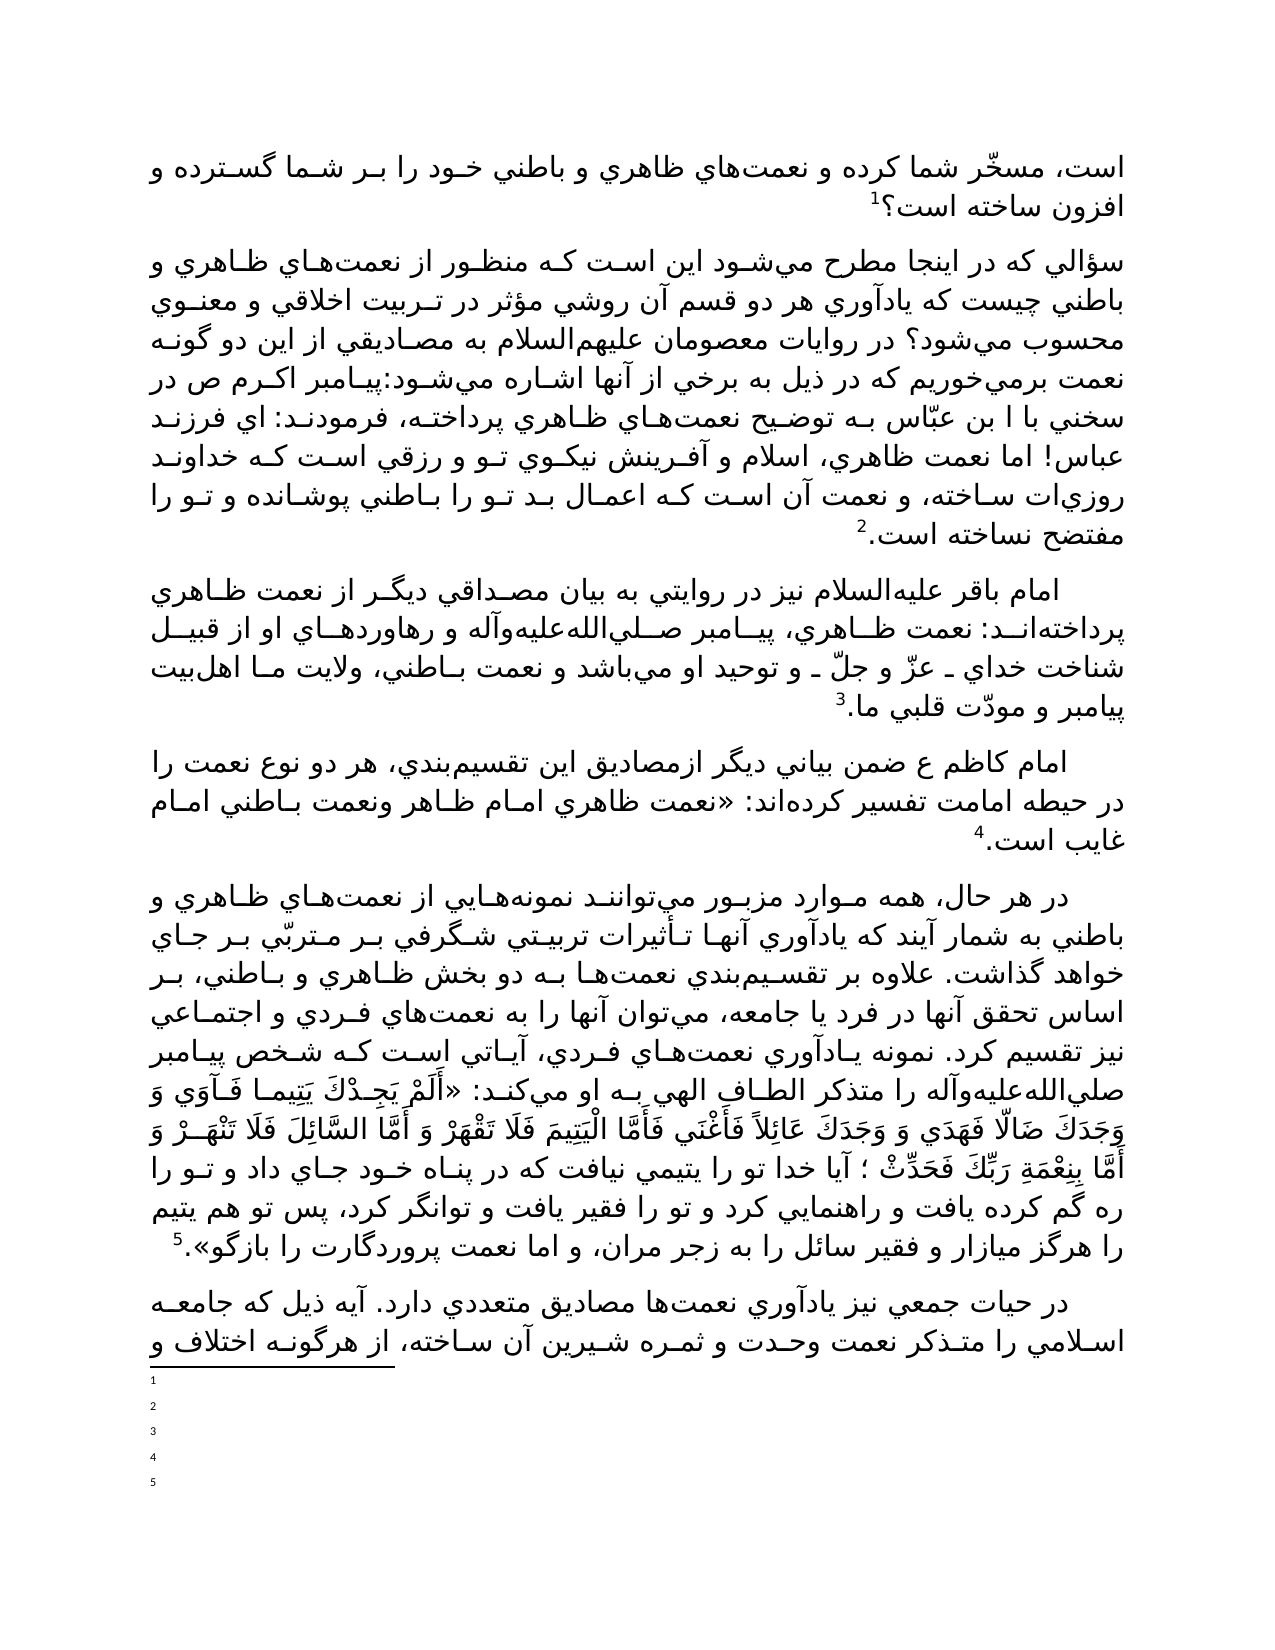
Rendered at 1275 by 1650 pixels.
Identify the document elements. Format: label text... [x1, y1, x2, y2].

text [150, 150, 1125, 223]
text امام باقر عليه‌السلام نيز در روايتي به بيان مصداقي ديگر از نعمت ظاهري پرداخته‌اند: نعمت ظاهري، پيامبر صلي‌الله‌عليه‌و‌آله و رهاوردهاي او از قبيل شناخت خداي ـ عزّ و جلّ ـ و توحيد او مي‌باشد و نعمت باطني، ولايت ما اهل‌بيت پيامبر و مودّت قلبي ما. [150, 573, 1125, 724]
text امام كاظم ع ضمن بياني ديگر ازمصاديق اين تقسيم‌بندي، هر دو نوع نعمت را در حيطه امامت تفسير كرده‌اند: «نعمت ظاهري امام ظاهر ونعمت باطني امام غايب است. [150, 745, 1125, 857]
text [150, 1285, 1125, 1358]
text سؤالي كه در اينجا مطرح مي‌شود اين است كه منظور از نعمت‌هاي ظاهري و باطني چيست كه يادآوري هر دو قسم آن روشي مؤثر در تربيت اخلاقي و معنوي محسوب مي‌شود؟ در روايات معصومان عليهم‌السلام به مصاديقي از اين دو گونه نعمت برمي‌خوريم كه در ذيل به برخي از آنها اشاره مي‌شود:پيامبر اكرم ص در سخني با ا بن عبّاس به توضيح نعمت‌هاي ظاهري پرداخته، فرمودند: اي فرزند عباس! اما نعمت ظاهري، اسلام و آفرينش نيكوي تو و رزقي است كه خداوند روزي‌ات ساخته، و نعمت آن است كه اعمال بد تو را باطني پوشانده و تو را مفتضح نساخته است. [150, 244, 1125, 551]
text در هر حال، همه موارد مزبور مي‌توانند نمونه‌هايي از نعمت‌هاي ظاهري و باطني به شمار آيند كه يادآوري آنها تأثيرات تربيتي شگرفي بر متربّي بر جاي خواهد گذاشت. علاوه بر تقسيم‌بندي نعمت‌ها به دو بخش ظاهري و باطني، بر اساس تحقق آنها در فرد يا جامعه، مي‌توان آنها را به نعمت‌هاي فردي و اجتماعي نيز تقسيم كرد. نمونه يادآوري نعمت‌هاي فردي، آياتي است كه شخص پيامبر صلي‌الله‌عليه‌و‌آله را متذكر الطاف الهي به او مي‌كند: «أَلَمْ يَجِدْكَ يَتِيما فَآوَي وَ وَجَدَكَ ضَالّا فَهَدَي وَ وَجَدَكَ عَائِلاً فَأَغْنَي فَأَمَّا الْيَتِيمَ فَلَا تَقْهَرْ وَ أَمَّا السَّائِلَ فَلَا تَنْهَرْ وَ أَمَّا بِنِعْمَةِ رَبِّكَ فَحَدِّثْ ؛ آيا خدا تو را يتيمي نيافت كه در پناه خود جاي داد و تو را ره گم كرده يافت و راهنمايي كرد و تو را فقير يافت و توانگر كرد، پس تو هم يتيم را هرگز ميازار و فقير سائل را به زجر مران، و اما نعمت پروردگارت را بازگو». [150, 879, 1125, 1263]
